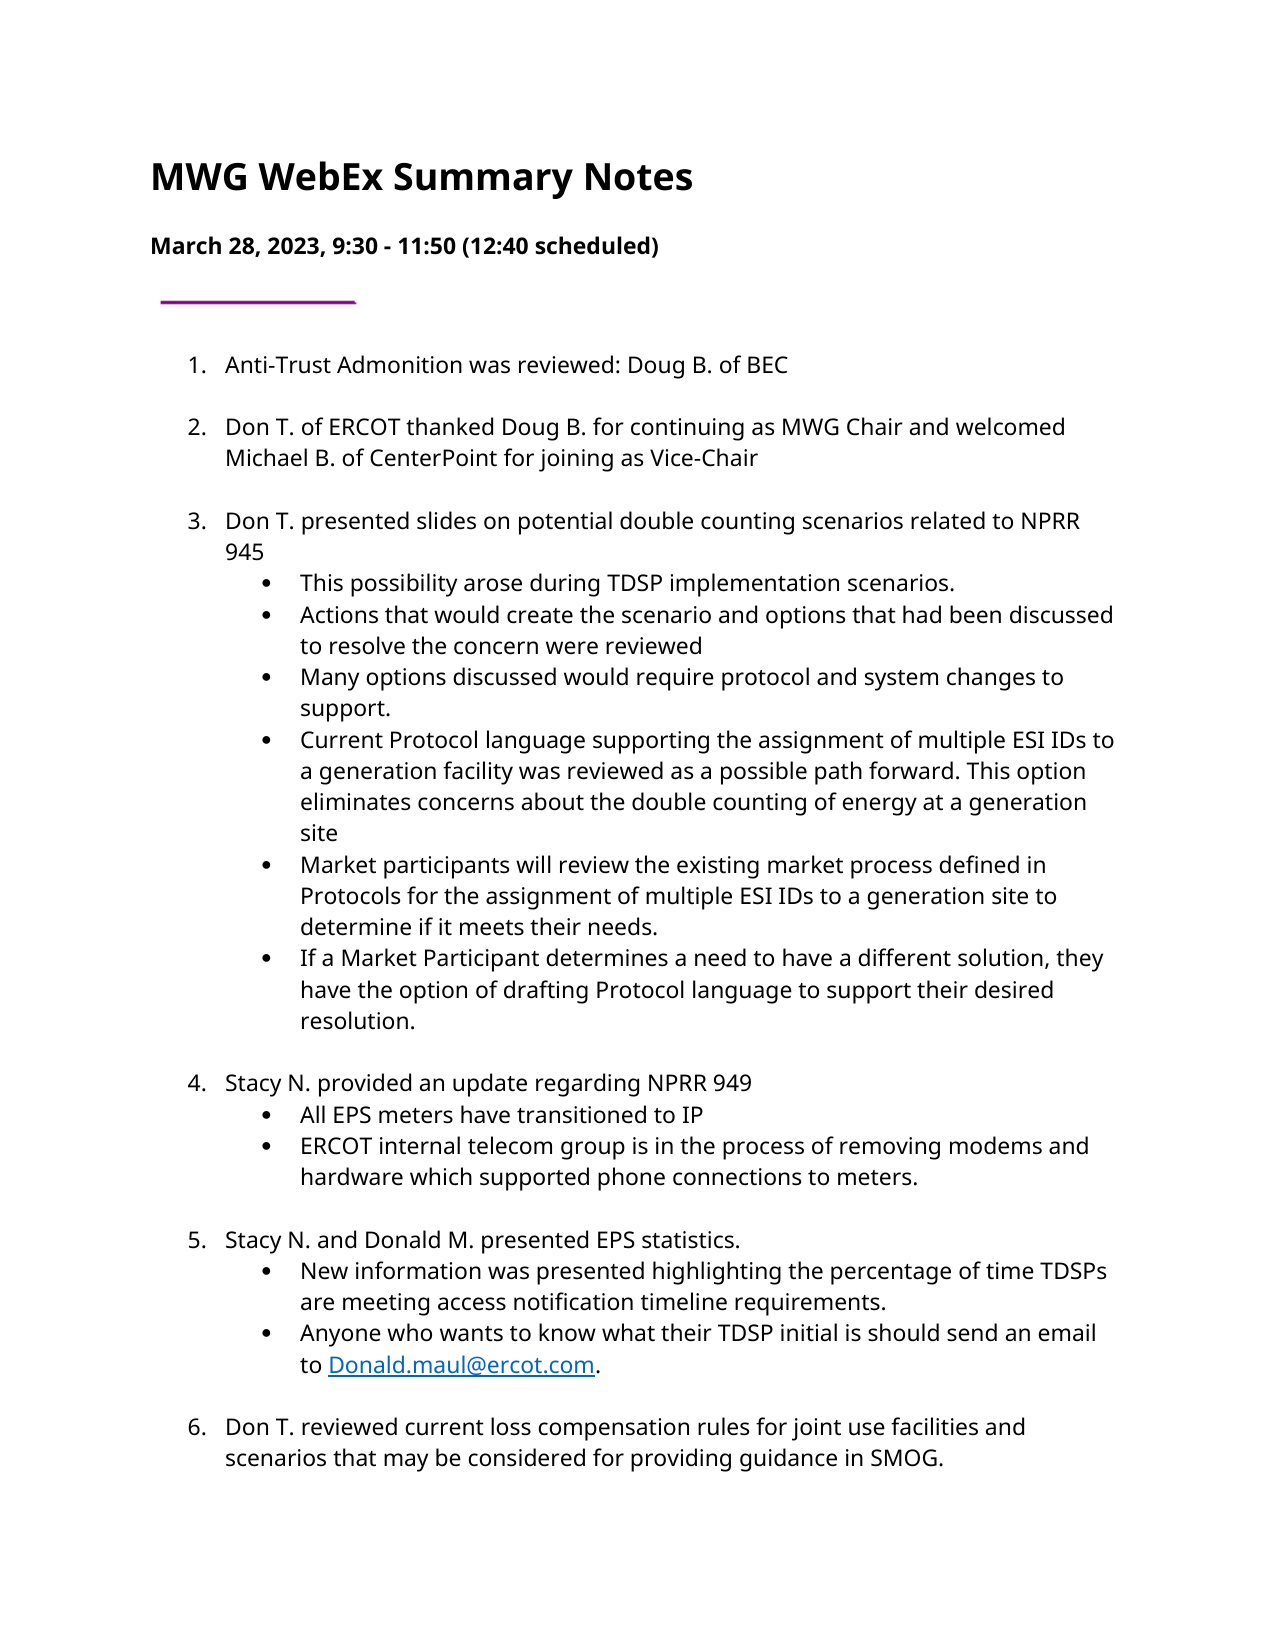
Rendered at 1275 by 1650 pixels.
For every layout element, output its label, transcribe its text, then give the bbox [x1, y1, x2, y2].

list All EPS meters have transitioned to IP [262, 1098, 1125, 1130]
list Anyone who wants to know what their TDSP initial is should send an email to Donald.maul@ercot.com. [262, 1317, 1125, 1380]
list Market participants will review the existing market process defined in Protocols for the assignment of multiple ESI IDs to a generation site to determine if it meets their needs. [262, 848, 1125, 942]
list Don T. presented slides on potential double counting scenarios related to NPRR 945 [187, 505, 1125, 567]
list If a Market Participant determines a need to have a different solution, they have the option of drafting Protocol language to support their desired resolution. [262, 942, 1125, 1036]
list Many options discussed would require protocol and system changes to support. [262, 661, 1125, 723]
list Actions that would create the scenario and options that had been discussed to resolve the concern were reviewed [262, 598, 1125, 661]
list Don T. reviewed current loss compensation rules for joint use facilities and scenarios that may be considered for providing guidance in SMOG. [187, 1411, 1125, 1473]
list Stacy N. provided an update regarding NPRR 949 [187, 1067, 1125, 1098]
list Current Protocol language supporting the assignment of multiple ESI IDs to a generation facility was reviewed as a possible path forward. This option eliminates concerns about the double counting of energy at a generation site [262, 723, 1125, 848]
text March 28, 2023, 9:30 - 11:50 (12:40 scheduled) [150, 230, 1125, 261]
list Anti-Trust Admonition was reviewed: Doug B. of BEC [187, 348, 1125, 380]
list Don T. of ERCOT thanked Doug B. for continuing as MWG Chair and welcomed Michael B. of CenterPoint for joining as Vice-Chair [187, 411, 1125, 473]
list New information was presented highlighting the percentage of time TDSPs are meeting access notification timeline requirements. [262, 1255, 1125, 1317]
list ERCOT internal telecom group is in the process of removing modems and hardware which supported phone connections to meters. [262, 1130, 1125, 1192]
picture [150, 290, 366, 314]
text MWG WebEx Summary Notes [150, 150, 1125, 201]
list This possibility arose during TDSP implementation scenarios. [262, 567, 1125, 598]
list Stacy N. and Donald M. presented EPS statistics. [187, 1223, 1125, 1255]
